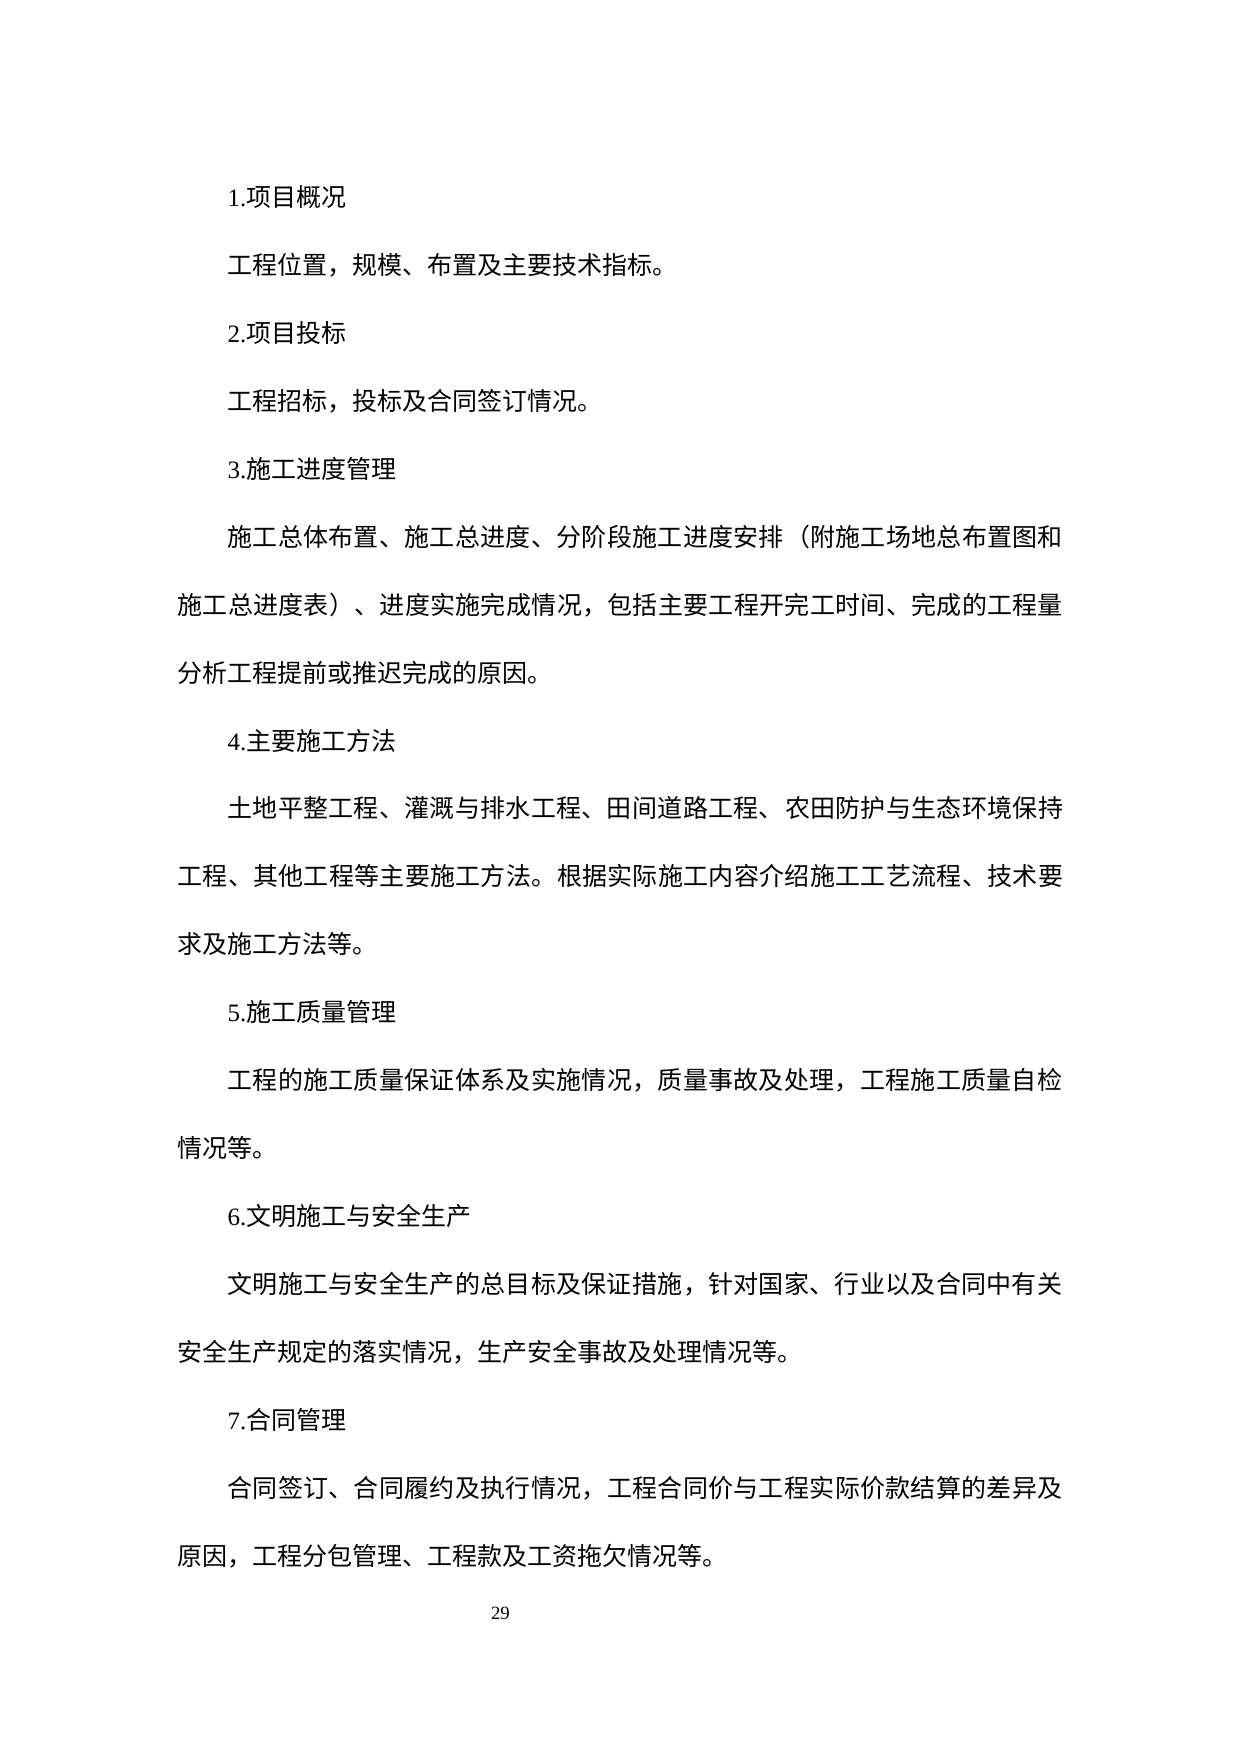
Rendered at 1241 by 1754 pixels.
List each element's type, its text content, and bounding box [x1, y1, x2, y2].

text 工程位置，规模、布置及主要技术指标。 [177, 230, 1063, 298]
text 工程招标，投标及合同签订情况。 [177, 366, 1063, 433]
list 5.施工质量管理 [177, 977, 1063, 1045]
list 2.项目投标 [177, 298, 1063, 366]
list 7.合同管理 [177, 1384, 1063, 1452]
text 工程的施工质量保证体系及实施情况，质量事故及处理，工程施工质量自检情况等。 [177, 1045, 1063, 1181]
list 4.主要施工方法 [177, 705, 1063, 773]
text 文明施工与安全生产的总目标及保证措施，针对国家、行业以及合同中有关安全生产规定的落实情况，生产安全事故及处理情况等。 [177, 1248, 1063, 1384]
text 1.项目概况 [177, 162, 1063, 230]
text 施工总体布置、施工总进度、分阶段施工进度安排（附施工场地总布置图和施工总进度表）、进度实施完成情况，包括主要工程开完工时间、完成的工程量，分析工程提前或推迟完成的原因。 [177, 501, 1063, 705]
text 合同签订、合同履约及执行情况，工程合同价与工程实际价款结算的差异及原因，工程分包管理、工程款及工资拖欠情况等。 [177, 1452, 1063, 1588]
list 6.文明施工与安全生产 [177, 1181, 1063, 1248]
list 3.施工进度管理 [177, 433, 1063, 501]
list 土地平整工程、灌溉与排水工程、田间道路工程、农田防护与生态环境保持工程、其他工程等主要施工方法。根据实际施工内容介绍施工工艺流程、技术要求及施工方法等。 [177, 773, 1063, 977]
